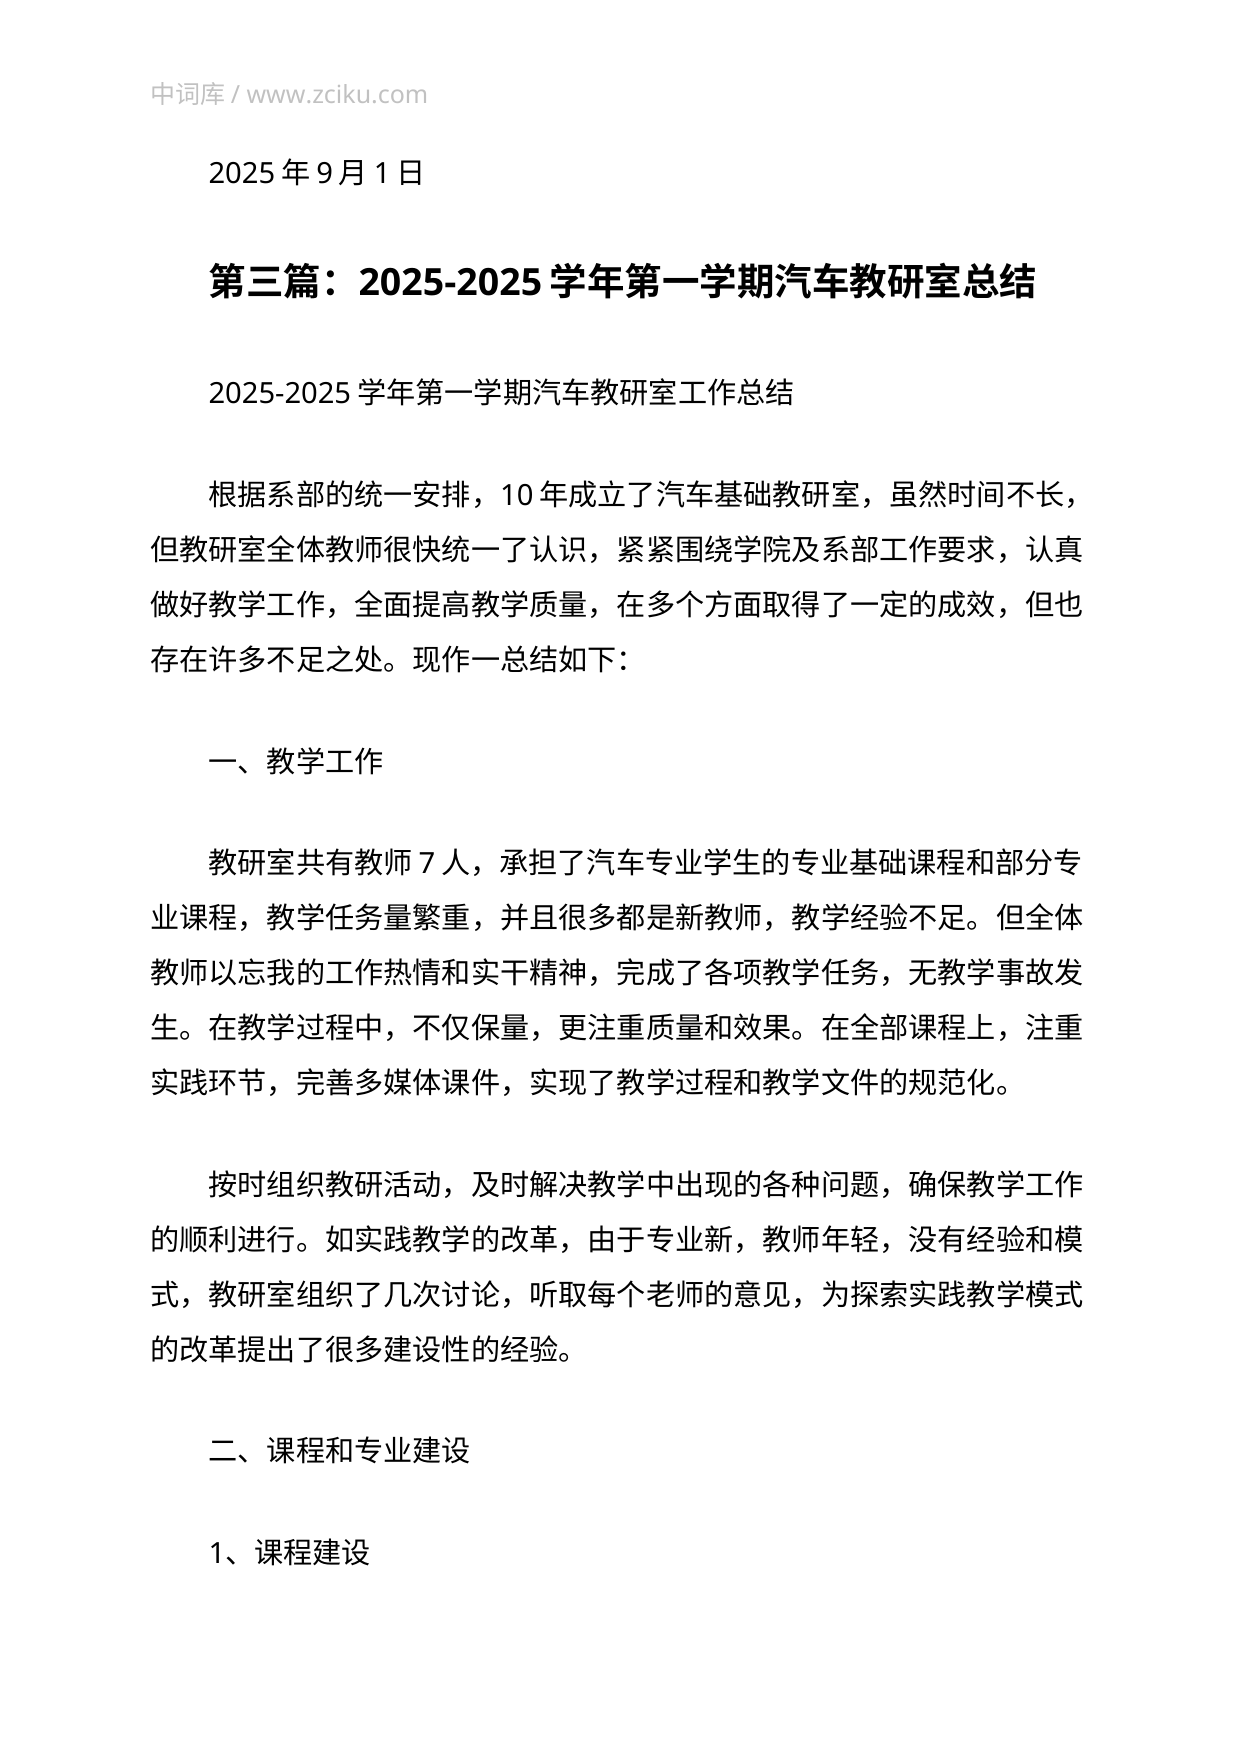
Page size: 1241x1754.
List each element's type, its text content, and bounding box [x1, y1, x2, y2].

text 根据系部的统一安排，10年成立了汽车基础教研室，虽然时间不长，但教研室全体教师很快统一了认识，紧紧围绕学院及系部工作要求，认真做好教学工作，全面提高教学质量，在多个方面取得了一定的成效，但也存在许多不足之处。现作一总结如下： [150, 472, 1090, 679]
text 按时组织教研活动，及时解决教学中出现的各种问题，确保教学工作的顺利进行。如实践教学的改革，由于专业新，教师年轻，没有经验和模式，教研室组织了几次讨论，听取每个老师的意见，为探索实践教学模式的改革提出了很多建设性的经验。 [150, 1161, 1090, 1368]
text 一、教学工作 [150, 738, 1090, 780]
text 二、课程和专业建设 [150, 1428, 1090, 1470]
text 教研室共有教师7人，承担了汽车专业学生的专业基础课程和部分专业课程，教学任务量繁重，并且很多都是新教师，教学经验不足。但全体教师以忘我的工作热情和实干精神，完成了各项教学任务，无教学事故发生。在教学过程中，不仅保量，更注重质量和效果。在全部课程上，注重实践环节，完善多媒体课件，实现了教学过程和教学文件的规范化。 [150, 840, 1090, 1102]
text 1、课程建设 [150, 1529, 1090, 1572]
text 第三篇：2025-2025学年第一学期汽车教研室总结 [150, 252, 1090, 306]
text 2025年9月1日 [150, 150, 1090, 192]
text 2025-2025学年第一学期汽车教研室工作总结 [150, 369, 1090, 412]
